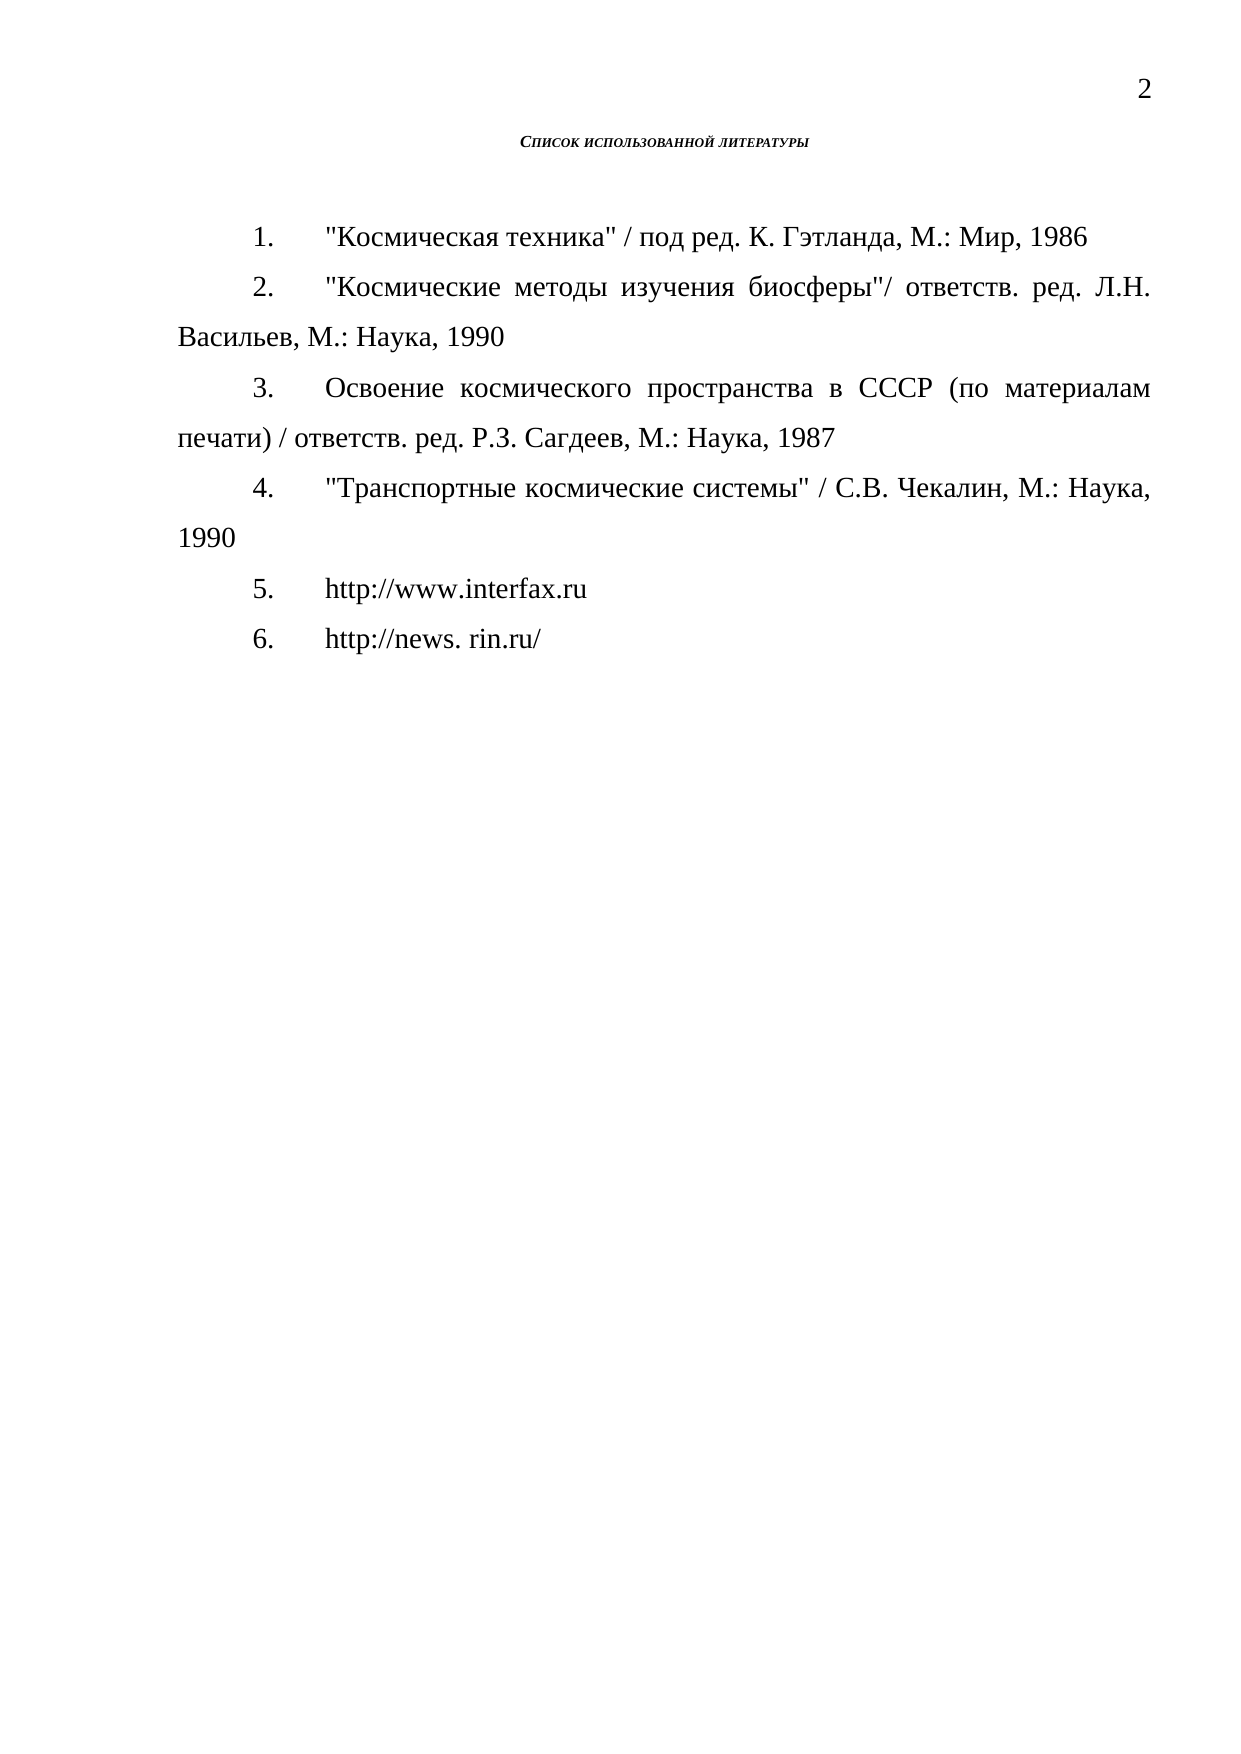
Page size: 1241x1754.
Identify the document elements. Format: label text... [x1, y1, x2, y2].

text "Космические методы изучения биосферы"/ ответств. ред. Л.Н. Васильев, М.: Наука, 1990 [177, 269, 1152, 353]
text http://www.interfax.ru [177, 571, 1152, 604]
text Освоение космического пространства в СССР (по материалам печати) / ответств. ред. Р.З. Сагдеев, М.: Наука, 1987 [177, 370, 1152, 453]
text http://news. rin.ru/ [177, 621, 1152, 655]
text "Транспортные космические системы" / С.В. Чекалин, М.: Наука, 1990 [177, 470, 1152, 554]
subtitle Список использованной литературы [177, 118, 1152, 152]
text "Космическая техника" / под ред. К. Гэтланда, М.: Мир, 1986 [177, 219, 1152, 252]
